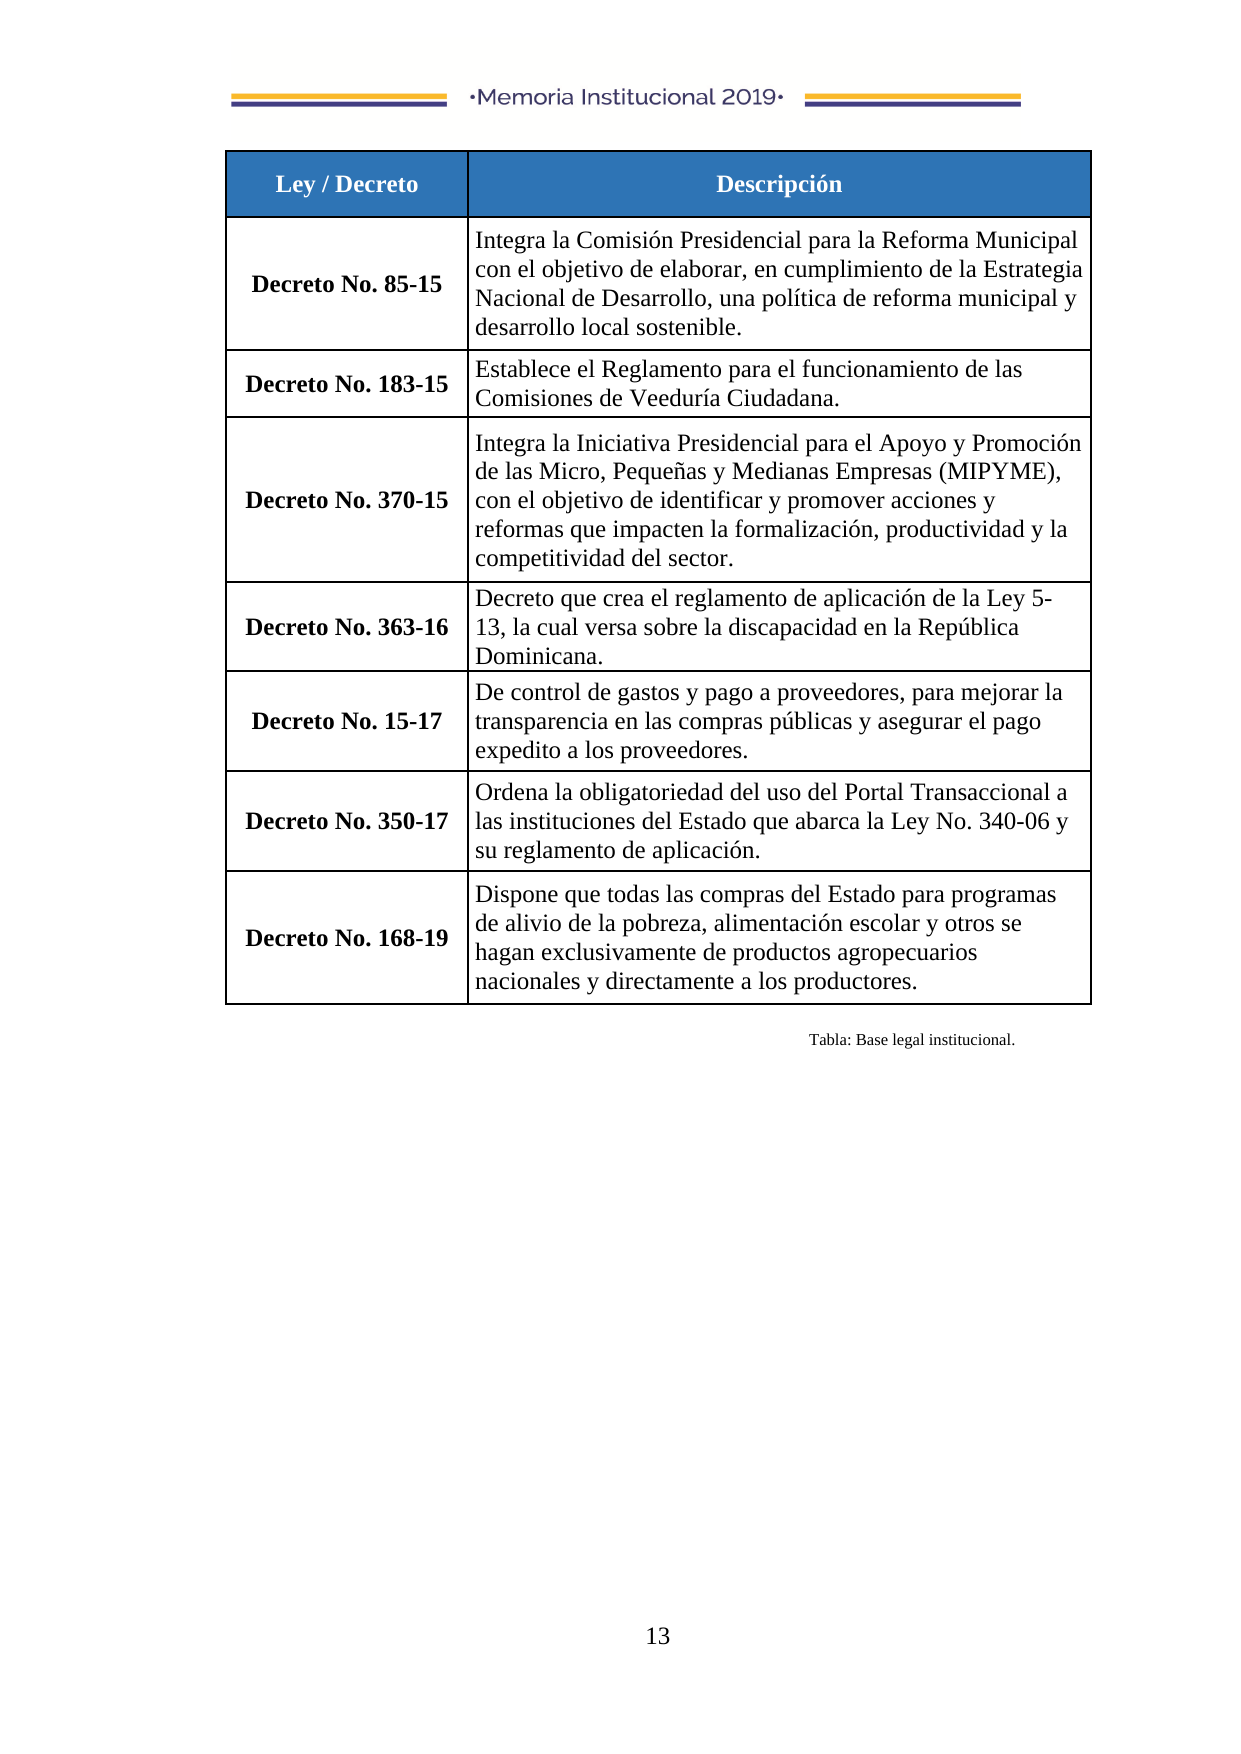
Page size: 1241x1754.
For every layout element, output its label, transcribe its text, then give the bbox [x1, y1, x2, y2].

table_cell Establece el Reglamento para el funcionamiento de las Comisiones de Veeduría Ciudadana. [469, 351, 1090, 416]
text Tabla: Base legal institucional. [225, 1029, 1015, 1049]
table_cell Decreto No. 183-15 [227, 351, 467, 416]
table_cell Decreto No. 15-17 [227, 672, 467, 769]
table_cell Decreto No. 363-16 [227, 583, 467, 669]
table_header Descripción [469, 152, 1090, 216]
table_cell Dispone que todas las compras del Estado para programas de alivio de la pobreza, alimentación escolar y otros se hagan exclusivamente de productos agropecuarios nacionales y directamente a los productores.‬ [469, 872, 1090, 1002]
table_cell Ordena la obligatoriedad del uso del Portal Transaccional a las instituciones del Estado que abarca la Ley No. 340-06 y su reglamento de aplicación. [469, 772, 1090, 869]
table_cell Decreto No. 350-17 [227, 772, 467, 869]
table_cell Integra la Comisión Presidencial para la Reforma Municipal con el objetivo de elaborar, en cumplimiento de la Estrategia Nacional de Desarrollo, una política de reforma municipal y desarrollo local sostenible. [469, 218, 1090, 348]
table_cell Integra la Iniciativa Presidencial para el Apoyo y Promoción de las Micro, Pequeñas y Medianas Empresas (MIPYME), con el objetivo de identificar y promover acciones y reformas que impacten la formalización, productividad y la competitividad del sector. [469, 418, 1090, 581]
table_cell De control de gastos y pago a proveedores, para mejorar la transparencia en las compras públicas y asegurar el pago expedito a los proveedores. [469, 672, 1090, 769]
picture [231, 37, 1021, 142]
table_cell Decreto No. 370-15 [227, 418, 467, 581]
table_cell Decreto No. 85-15 [227, 218, 467, 348]
table_header Ley / Decreto [227, 152, 467, 216]
table_cell Decreto No. 168-19 [227, 872, 467, 1002]
table_cell Decreto que crea el reglamento de aplicación de la Ley 5-13, la cual versa sobre la discapacidad en la República Dominicana. [469, 583, 1090, 669]
